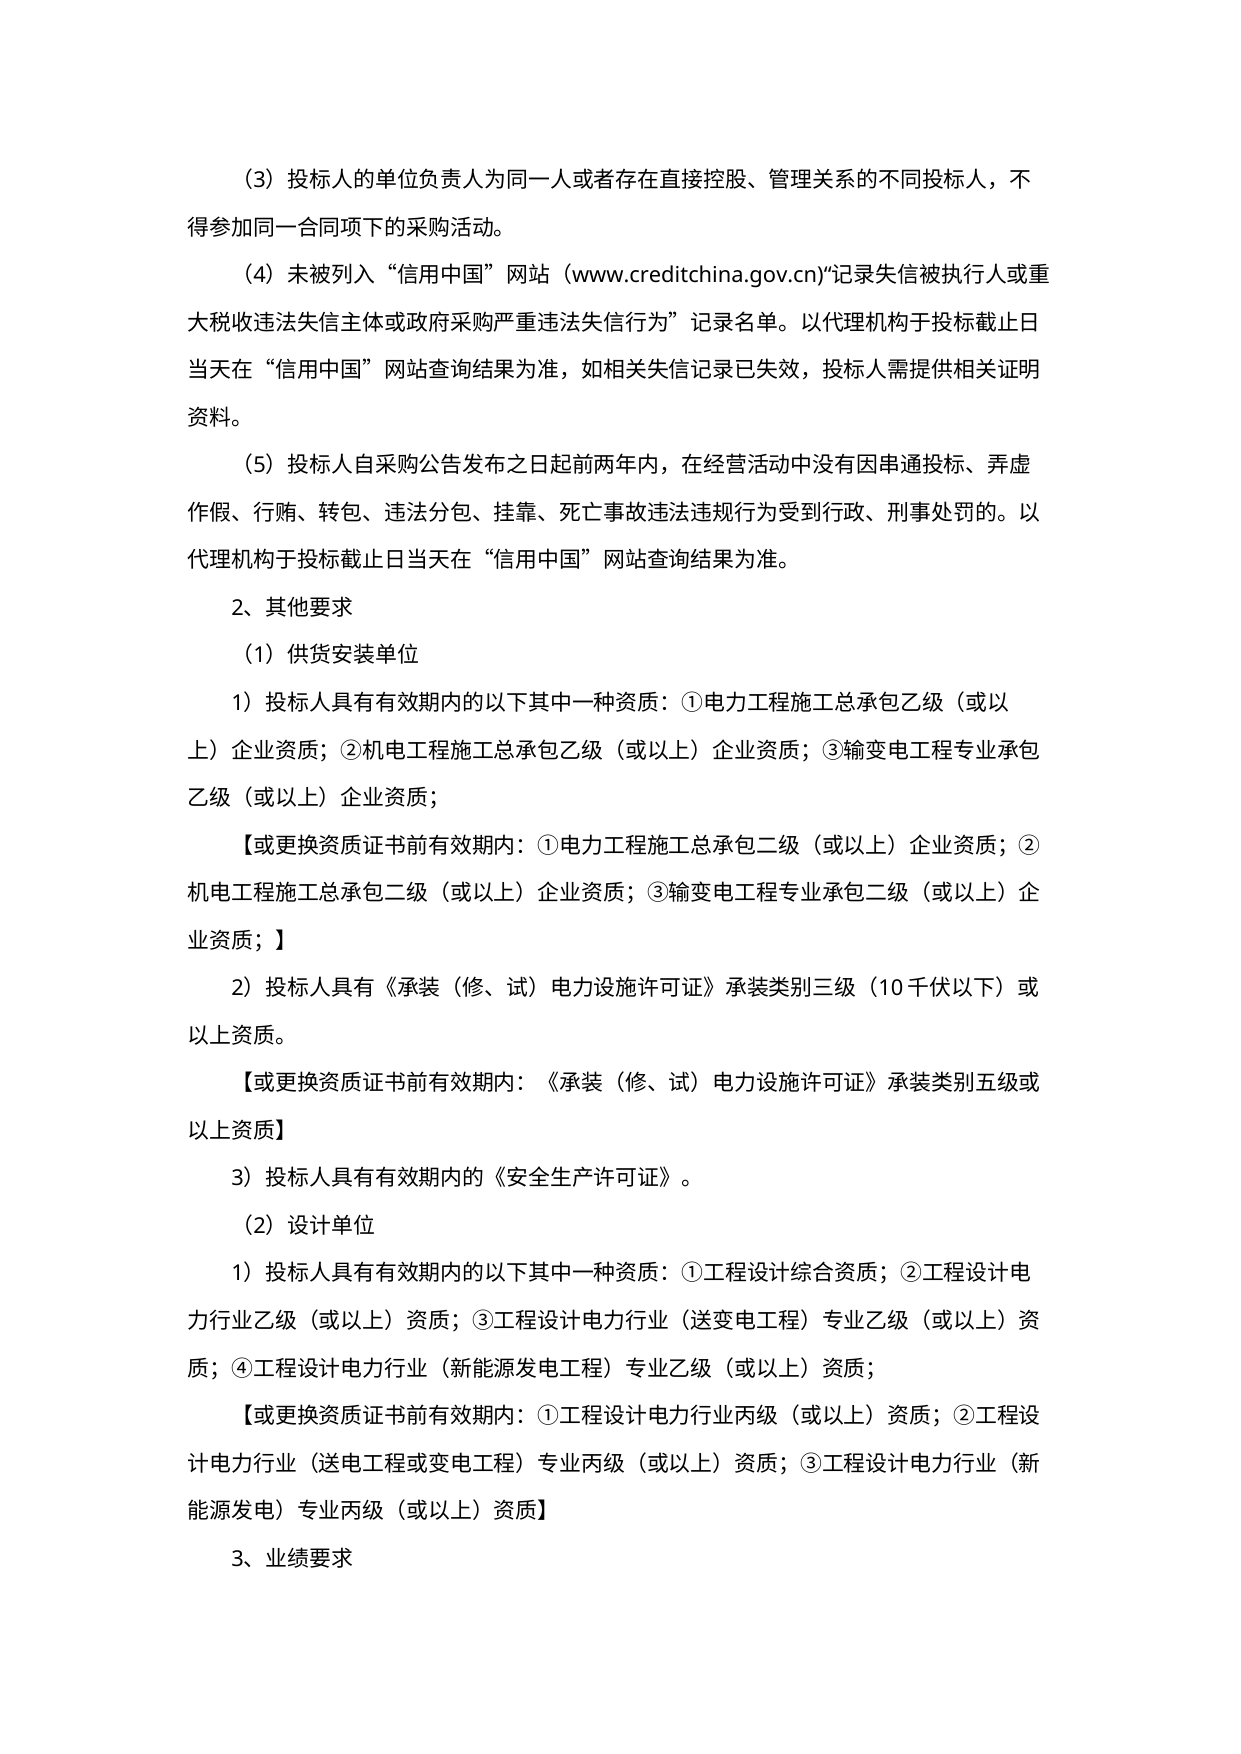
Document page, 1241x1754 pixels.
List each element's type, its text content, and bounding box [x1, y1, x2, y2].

text 1）投标人具有有效期内的以下其中一种资质：①电力工程施工总承包乙级（或以上）企业资质；②机电工程施工总承包乙级（或以上）企业资质；③输变电工程专业承包乙级（或以上）企业资质； [187, 685, 1053, 812]
text 1）投标人具有有效期内的以下其中一种资质：①工程设计综合资质；②工程设计电力行业乙级（或以上）资质；③工程设计电力行业（送变电工程）专业乙级（或以上）资质；④工程设计电力行业（新能源发电工程）专业乙级（或以上）资质； [187, 1255, 1053, 1382]
text 2）投标人具有《承装（修、试）电力设施许可证》承装类别三级（10千伏以下）或以上资质。 [187, 970, 1053, 1049]
text （4）未被列入“信用中国”网站（www.creditchina.gov.cn)“记录失信被执行人或重大税收违法失信主体或政府采购严重违法失信行为”记录名单。以代理机构于投标截止日当天在“信用中国”网站查询结果为准，如相关失信记录已失效，投标人需提供相关证明资料。 [187, 257, 1053, 431]
text （5）投标人自采购公告发布之日起前两年内，在经营活动中没有因串通投标、弄虚作假、行贿、转包、违法分包、挂靠、死亡事故违法违规行为受到行政、刑事处罚的。以代理机构于投标截止日当天在“信用中国”网站查询结果为准。 [187, 447, 1053, 574]
text （2）设计单位 [187, 1208, 1053, 1239]
text 3、业绩要求 [187, 1541, 1053, 1572]
text 【或更换资质证书前有效期内：①电力工程施工总承包二级（或以上）企业资质；②机电工程施工总承包二级（或以上）企业资质；③输变电工程专业承包二级（或以上）企业资质；】 [187, 828, 1053, 954]
text 【或更换资质证书前有效期内：①工程设计电力行业丙级（或以上）资质；②工程设计电力行业（送电工程或变电工程）专业丙级（或以上）资质；③工程设计电力行业（新能源发电）专业丙级（或以上）资质】 [187, 1398, 1053, 1525]
text 3）投标人具有有效期内的《安全生产许可证》。 [187, 1160, 1053, 1192]
text 【或更换资质证书前有效期内：《承装（修、试）电力设施许可证》承装类别五级或以上资质】 [187, 1065, 1053, 1144]
text （1）供货安装单位 [187, 637, 1053, 669]
text 2、其他要求 [187, 590, 1053, 622]
text （3）投标人的单位负责人为同一人或者存在直接控股、管理关系的不同投标人，不得参加同一合同项下的采购活动。 [187, 162, 1053, 241]
